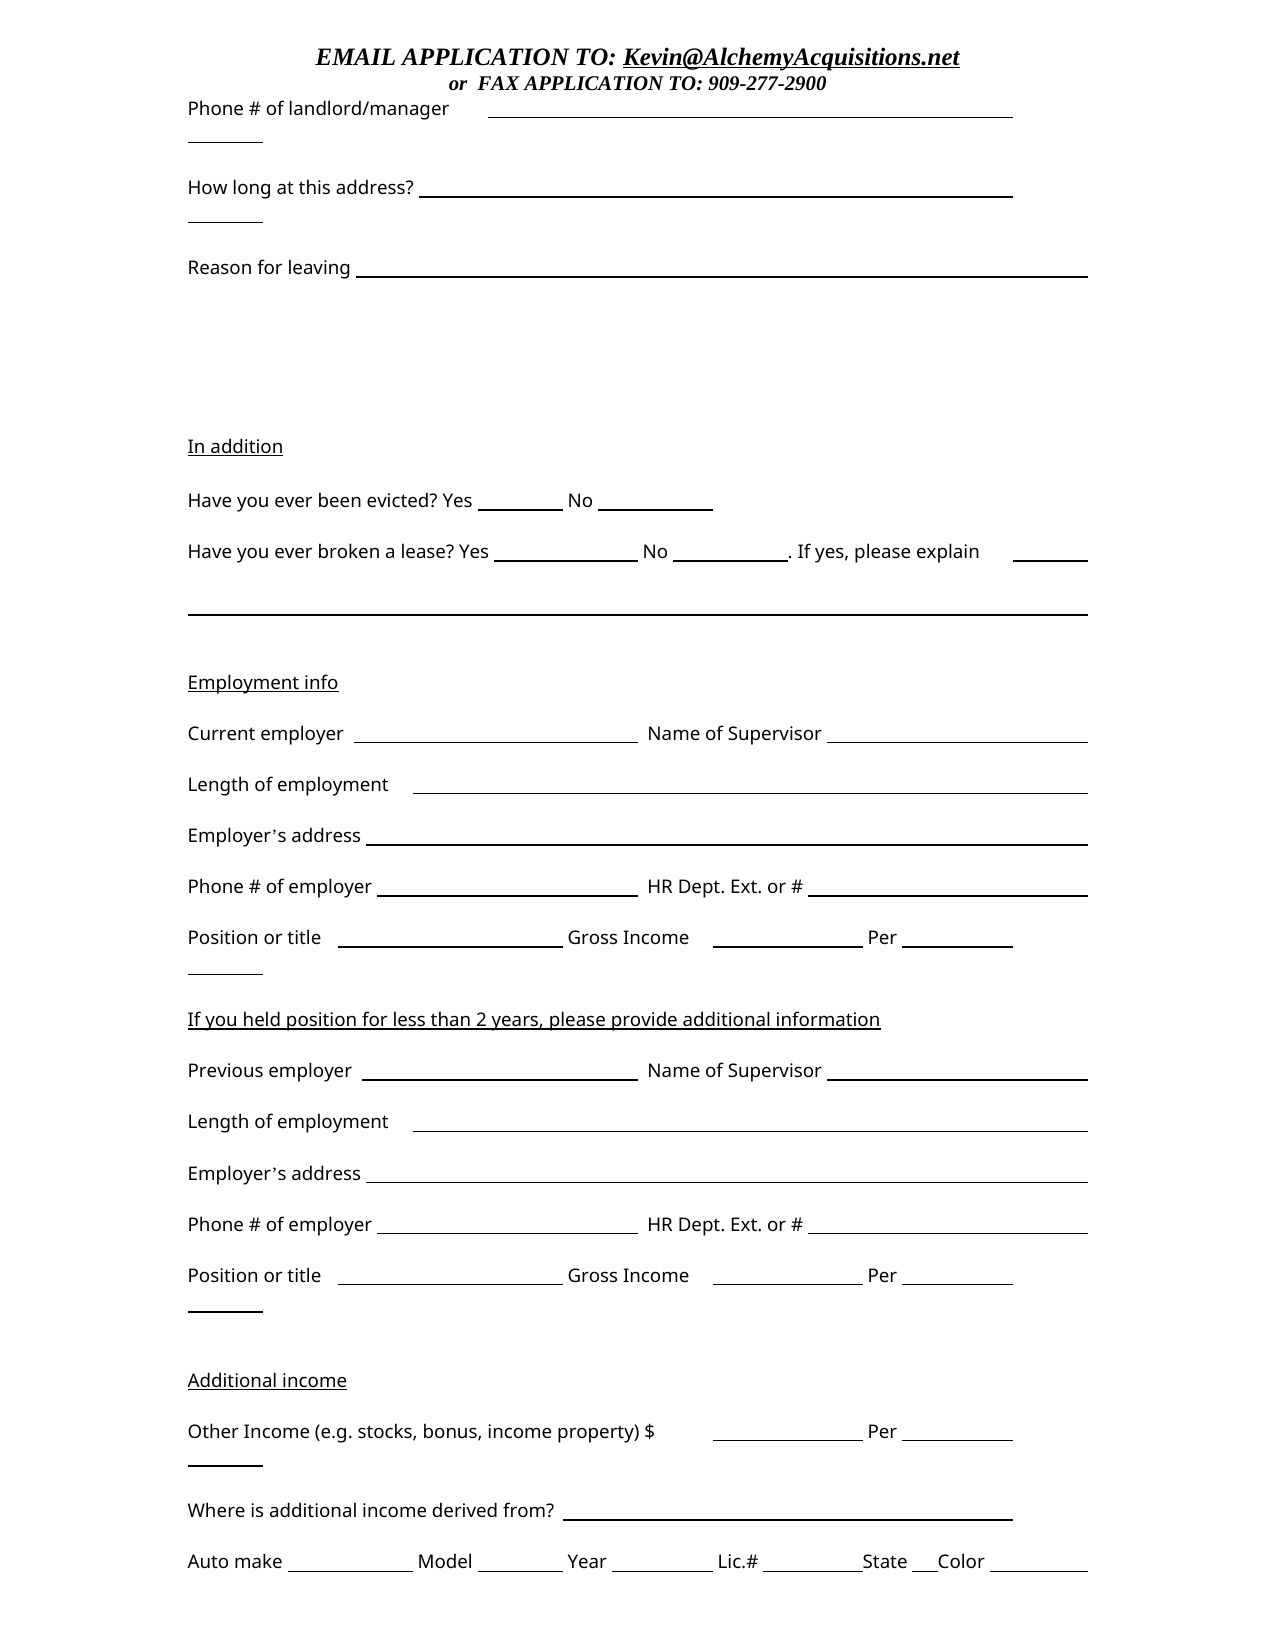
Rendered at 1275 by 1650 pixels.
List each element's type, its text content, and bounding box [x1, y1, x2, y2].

text Have you ever been evicted? Yes No [187, 487, 1087, 513]
text Length of employment [187, 1109, 1087, 1134]
text Position or title Gross Income Per [187, 924, 1087, 978]
text Have you ever broken a lease? Yes No . If yes, please explain [187, 538, 1087, 564]
text If you held position for less than 2 years, please provide additional information [187, 1007, 1087, 1032]
text Phone # of landlord/manager [187, 95, 1087, 174]
text Employer’s address [187, 822, 1087, 848]
text Employment info [187, 669, 1087, 695]
text Where is additional income derived from? [187, 1498, 1087, 1523]
text Reason for leaving [187, 254, 1087, 280]
text How long at this address? [187, 174, 1087, 254]
text Additional income [187, 1367, 1087, 1392]
text Auto make Model Year Lic.# State Color [187, 1549, 1087, 1574]
text Phone # of employer HR Dept. Ext. or # [187, 1211, 1087, 1236]
text Other Income (e.g. stocks, bonus, income property) $ Per [187, 1418, 1087, 1498]
text Current employer Name of Supervisor [187, 720, 1087, 746]
text Previous employer Name of Supervisor [187, 1058, 1087, 1083]
text Employer’s address [187, 1160, 1087, 1185]
text In addition [187, 433, 1087, 487]
text Length of employment [187, 771, 1087, 797]
text Phone # of employer HR Dept. Ext. or # [187, 873, 1087, 899]
text Position or title Gross Income Per [187, 1262, 1087, 1316]
